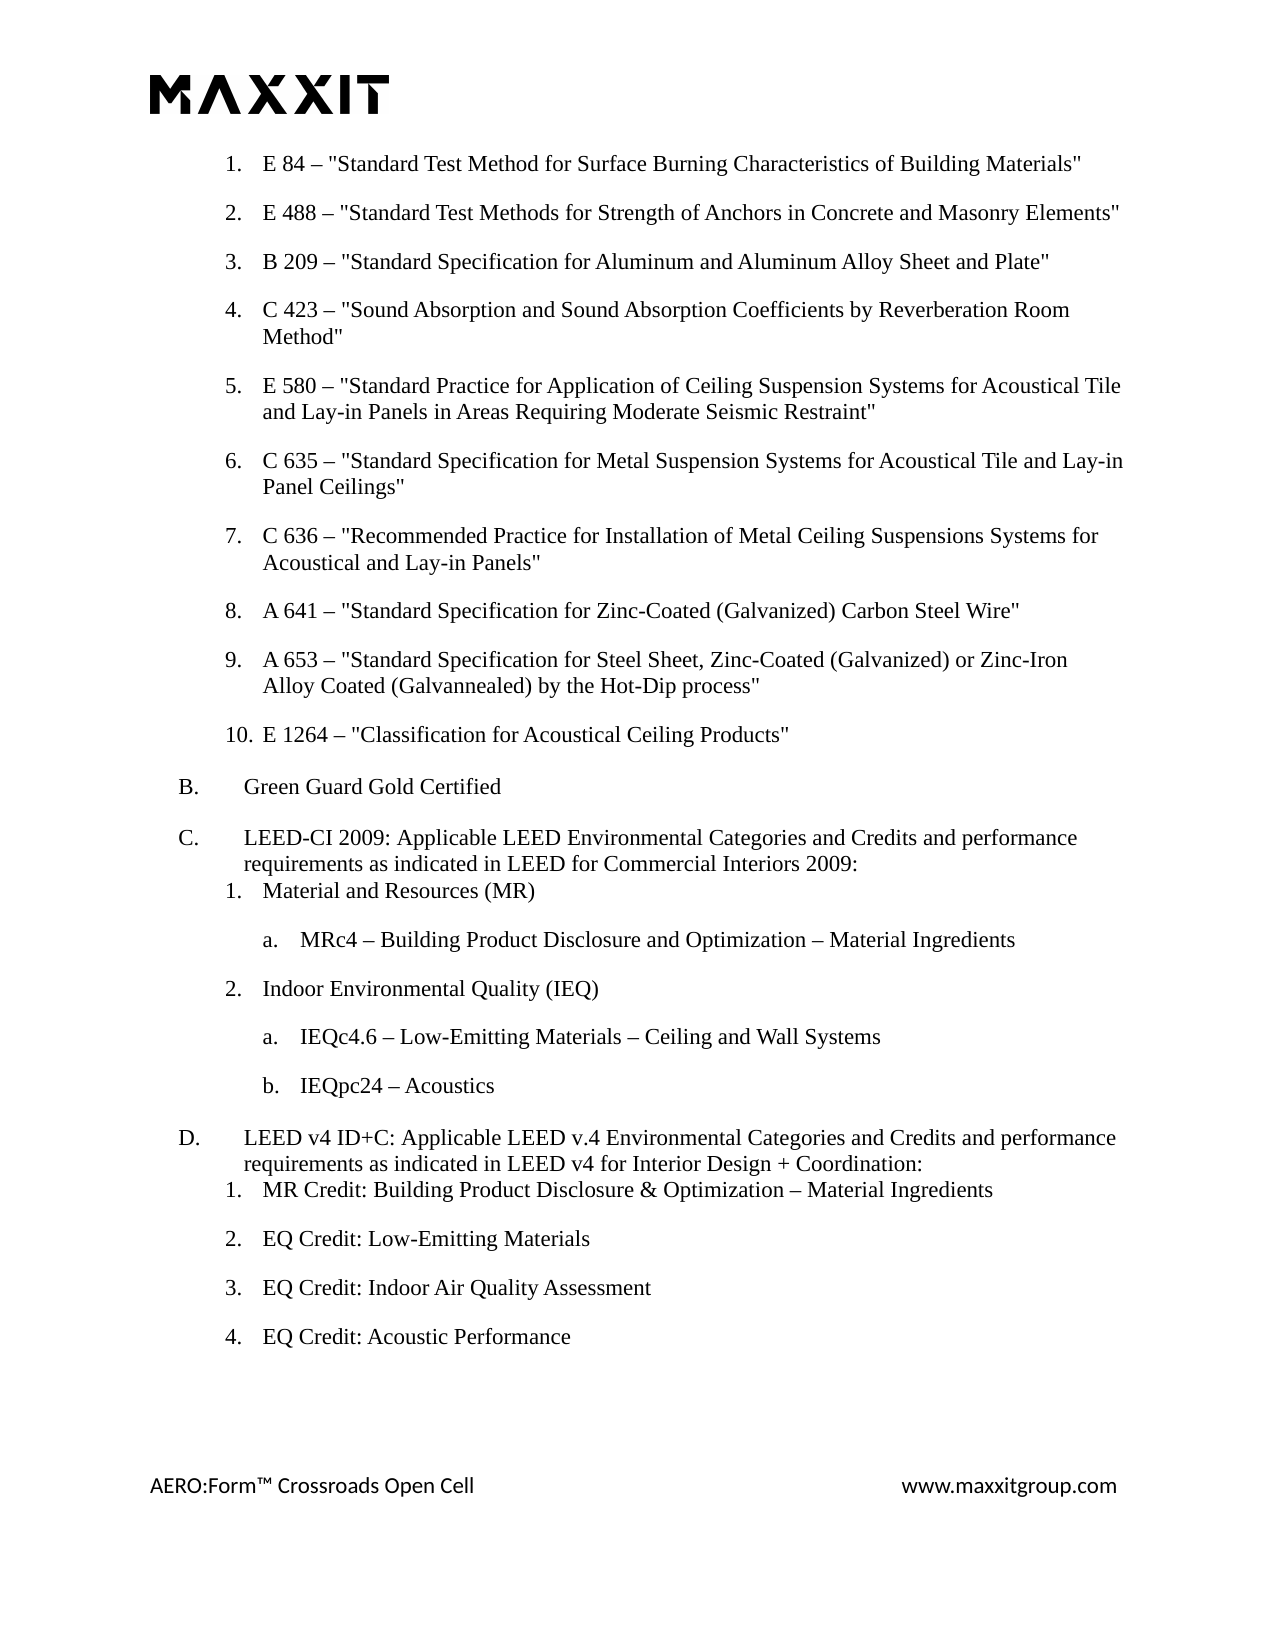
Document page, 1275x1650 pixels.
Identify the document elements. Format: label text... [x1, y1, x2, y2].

list EQ Credit: Low-Emitting Materials [225, 1225, 1125, 1252]
list E 580 – "Standard Practice for Application of Ceiling Suspension Systems for Acoustical Tile and Lay-in Panels in Areas Requiring Moderate Seismic Restraint" [225, 372, 1125, 424]
list LEED v4 ID+C: Applicable LEED v.4 Environmental Categories and Credits and performance requirements as indicated in LEED v4 for Interior Design + Coordination: [178, 1124, 1125, 1176]
list C 423 – "Sound Absorption and Sound Absorption Coefficients by Reverberation Room Method" [225, 297, 1125, 349]
list C 635 – "Standard Specification for Metal Suspension Systems for Acoustical Tile and Lay-in Panel Ceilings" [225, 447, 1125, 500]
list Green Guard Gold Certified [178, 773, 1125, 799]
list E 84 – "Standard Test Method for Surface Burning Characteristics of Building Materials" [225, 150, 1125, 176]
list Material and Resources (MR) [225, 877, 1125, 903]
list E 1264 – "Classification for Acoustical Ceiling Products" [225, 721, 1125, 748]
list C 636 – "Recommended Practice for Installation of Metal Ceiling Suspensions Systems for Acoustical and Lay-in Panels" [225, 522, 1125, 575]
list MR Credit: Building Product Disclosure & Optimization – Material Ingredients [225, 1176, 1125, 1203]
list A 653 – "Standard Specification for Steel Sheet, Zinc-Coated (Galvanized) or Zinc-Iron Alloy Coated (Galvannealed) by the Hot-Dip process" [225, 646, 1125, 699]
list IEQc4.6 – Low-Emitting Materials – Ceiling and Wall Systems [262, 1023, 1125, 1050]
list E 488 – "Standard Test Methods for Strength of Anchors in Concrete and Masonry Elements" [225, 199, 1125, 225]
list EQ Credit: Acoustic Performance [225, 1323, 1125, 1349]
list Indoor Environmental Quality (IEQ) [225, 974, 1125, 1001]
list A 641 – "Standard Specification for Zinc-Coated (Galvanized) Carbon Steel Wire" [225, 597, 1125, 624]
list LEED-CI 2009: Applicable LEED Environmental Categories and Credits and performance requirements as indicated in LEED for Commercial Interiors 2009: [178, 824, 1125, 877]
list MRc4 – Building Product Disclosure and Optimization – Material Ingredients [262, 926, 1125, 952]
list EQ Credit: Indoor Air Quality Assessment [225, 1274, 1125, 1300]
list B 209 – "Standard Specification for Aluminum and Aluminum Alloy Sheet and Plate" [225, 248, 1125, 274]
list IEQpc24 – Acoustics [262, 1072, 1125, 1099]
picture [150, 75, 389, 114]
